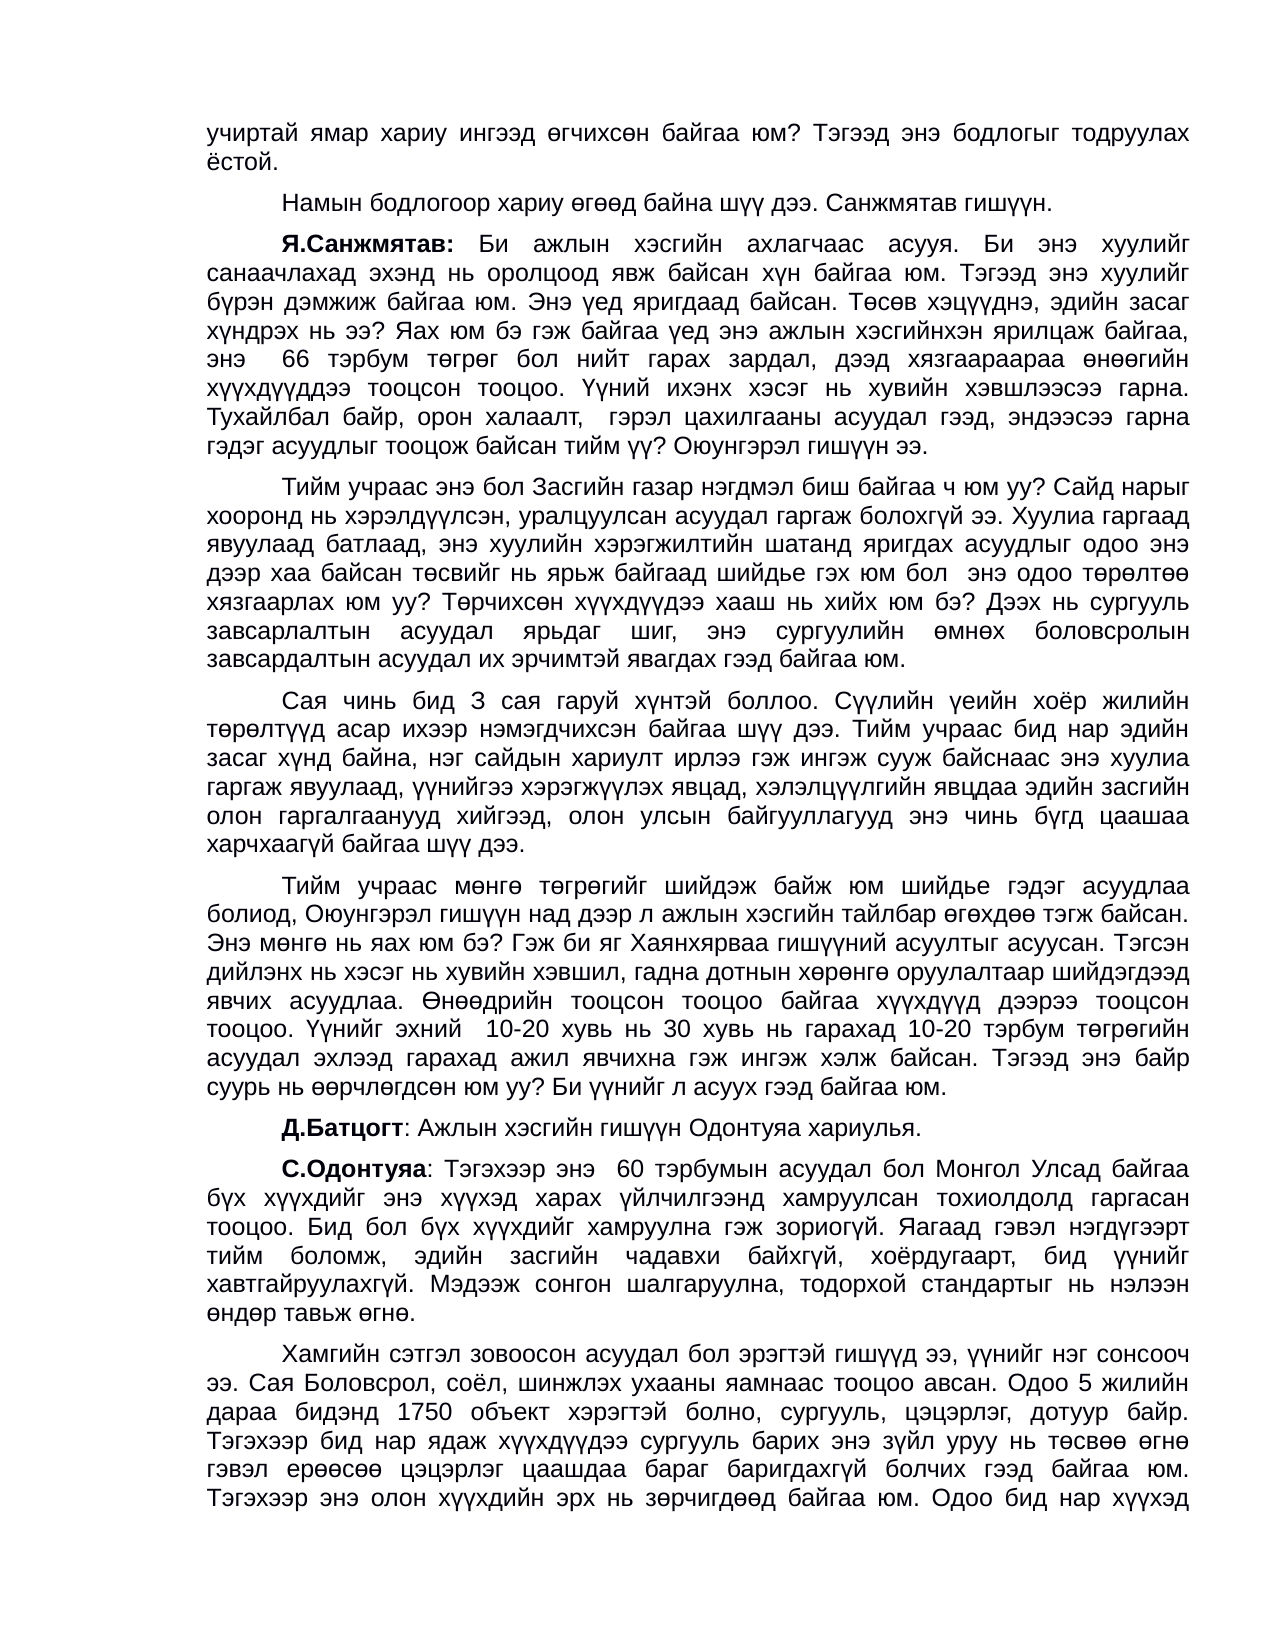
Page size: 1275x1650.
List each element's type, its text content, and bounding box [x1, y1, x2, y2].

text Тийм учраас мөнгө төгрөгийг шийдэж байж юм шийдье гэдэг асуудлаа болиод, Оюунгэрэл гишүүн над дээр л ажлын хэсгийн тайлбар өгөхдөө тэгж байсан. Энэ мөнгө нь яах юм бэ? Гэж би яг Хаянхярваа гишүүний асуултыг асуусан. Тэгсэн дийлэнх нь хэсэг нь хувийн хэвшил, гадна дотнын хөрөнгө оруулалтаар шийдэгдээд явчих асуудлаа. Өнөөдрийн тооцсон тооцоо байгаа хүүхдүүд дээрээ тооцсон тооцоо. Үүнийг эхний 10-20 хувь нь 30 хувь нь гарахад 10-20 тэрбум төгрөгийн асуудал эхлээд гарахад ажил явчихна гэж ингэж хэлж байсан. Тэгээд энэ байр суурь нь өөрчлөгдсөн юм уу? Би үүнийг л асуух гээд байгаа юм. [206, 871, 1191, 1101]
text Тийм учраас энэ бол Засгийн газар нэгдмэл биш байгаа ч юм уу? Сайд нарыг хооронд нь хэрэлдүүлсэн, уралцуулсан асуудал гаргаж болохгүй ээ. Хуулиа гаргаад явуулаад батлаад, энэ хуулийн хэрэгжилтийн шатанд яригдах асуудлыг одоо энэ дээр хаа байсан төсвийг нь ярьж байгаад шийдье гэх юм бол энэ одоо төрөлтөө хязгаарлах юм уу? Төрчихсөн хүүхдүүдээ хааш нь хийх юм бэ? Дээх нь сургууль завсарлалтын асуудал ярьдаг шиг, энэ сургуулийн өмнөх боловсролын завсардалтын асуудал их эрчимтэй явагдах гээд байгаа юм. [206, 472, 1191, 673]
text Я.Санжмятав: Би ажлын хэсгийн ахлагчаас асууя. Би энэ хуулийг санаачлахад эхэнд нь оролцоод явж байсан хүн байгаа юм. Тэгээд энэ хуулийг бүрэн дэмжиж байгаа юм. Энэ үед яригдаад байсан. Төсөв хэцүүднэ, эдийн засаг хүндрэх нь ээ? Яах юм бэ гэж байгаа үед энэ ажлын хэсгийнхэн ярилцаж байгаа, энэ 66 тэрбум төгрөг бол нийт гарах зардал, дээд хязгаараараа өнөөгийн хүүхдүүддээ тооцсон тооцоо. Үүний ихэнх хэсэг нь хувийн хэвшлээсээ гарна. Тухайлбал байр, орон халаалт, гэрэл цахилгааны асуудал гээд, эндээсээ гарна гэдэг асуудлыг тооцож байсан тийм үү? Оюунгэрэл гишүүн ээ. [206, 229, 1191, 459]
text Намын бодлогоор хариу өгөөд байна шүү дээ. Санжмятав гишүүн. [206, 188, 1191, 217]
text С.Одонтуяа: Тэгэхээр энэ 60 тэрбумын асуудал бол Монгол Улсад байгаа бүх хүүхдийг энэ хүүхэд харах үйлчилгээнд хамруулсан тохиолдолд гаргасан тооцоо. Бид бол бүх хүүхдийг хамруулна гэж зориогүй. Яагаад гэвэл нэгдүгээрт тийм боломж, эдийн засгийн чадавхи байхгүй, хоёрдугаарт, бид үүнийг хавтгайруулахгүй. Мэдээж сонгон шалгаруулна, тодорхой стандартыг нь нэлээн өндөр тавьж өгнө. [206, 1154, 1191, 1327]
text Сая чинь бид З сая гаруй хүнтэй боллоо. Сүүлийн үеийн хоёр жилийн төрөлтүүд асар ихээр нэмэгдчихсэн байгаа шүү дээ. Тийм учраас бид нар эдийн засаг хүнд байна, нэг сайдын хариулт ирлээ гэж ингэж сууж байснаас энэ хуулиа гаргаж явуулаад, үүнийгээ хэрэгжүүлэх явцад, хэлэлцүүлгийн явцдаа эдийн засгийн олон гаргалгаанууд хийгээд, олон улсын байгууллагууд энэ чинь бүгд цаашаа харчхаагүй байгаа шүү дээ. [206, 686, 1191, 858]
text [206, 118, 1191, 176]
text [206, 1339, 1191, 1512]
text Д.Батцогт: Ажлын хэсгийн гишүүн Одонтуяа хариулья. [206, 1113, 1191, 1142]
